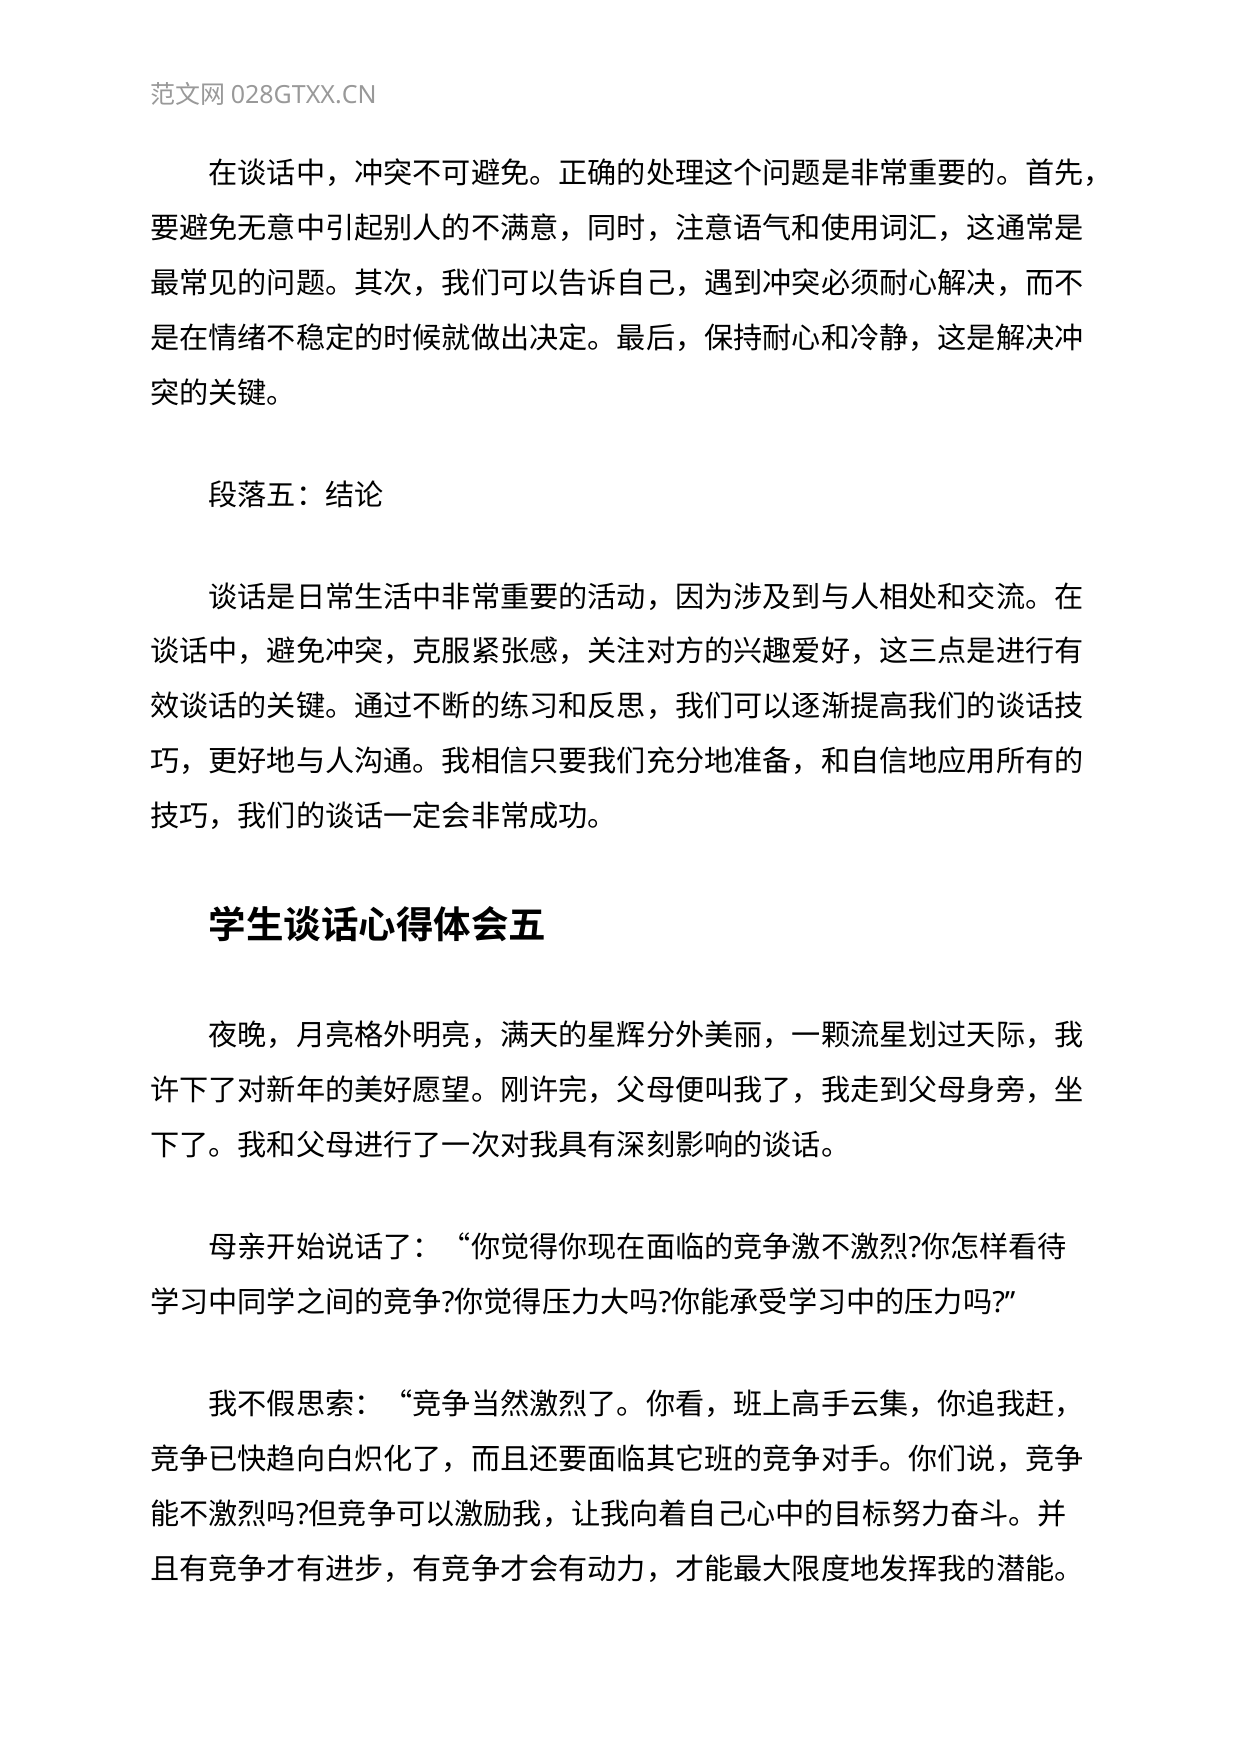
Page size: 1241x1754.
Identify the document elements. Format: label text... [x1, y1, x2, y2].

text 夜晚，月亮格外明亮，满天的星辉分外美丽，一颗流星划过天际，我许下了对新年的美好愿望。刚许完，父母便叫我了，我走到父母身旁，坐下了。我和父母进行了一次对我具有深刻影响的谈话。 [150, 1012, 1090, 1164]
text 谈话是日常生活中非常重要的活动，因为涉及到与人相处和交流。在谈话中，避免冲突，克服紧张感，关注对方的兴趣爱好，这三点是进行有效谈话的关键。通过不断的练习和反思，我们可以逐渐提高我们的谈话技巧，更好地与人沟通。我相信只要我们充分地准备，和自信地应用所有的技巧，我们的谈话一定会非常成功。 [150, 573, 1090, 835]
text 母亲开始说话了：“你觉得你现在面临的竞争激不激烈?你怎样看待学习中同学之间的竞争?你觉得压力大吗?你能承受学习中的压力吗?” [150, 1223, 1090, 1321]
text 段落五：结论 [150, 471, 1090, 514]
text 学生谈话心得体会五 [150, 894, 1090, 949]
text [150, 1380, 1090, 1587]
text 在谈话中，冲突不可避免。正确的处理这个问题是非常重要的。首先，要避免无意中引起别人的不满意，同时，注意语气和使用词汇，这通常是最常见的问题。其次，我们可以告诉自己，遇到冲突必须耐心解决，而不是在情绪不稳定的时候就做出决定。最后，保持耐心和冷静，这是解决冲突的关键。 [150, 150, 1090, 412]
